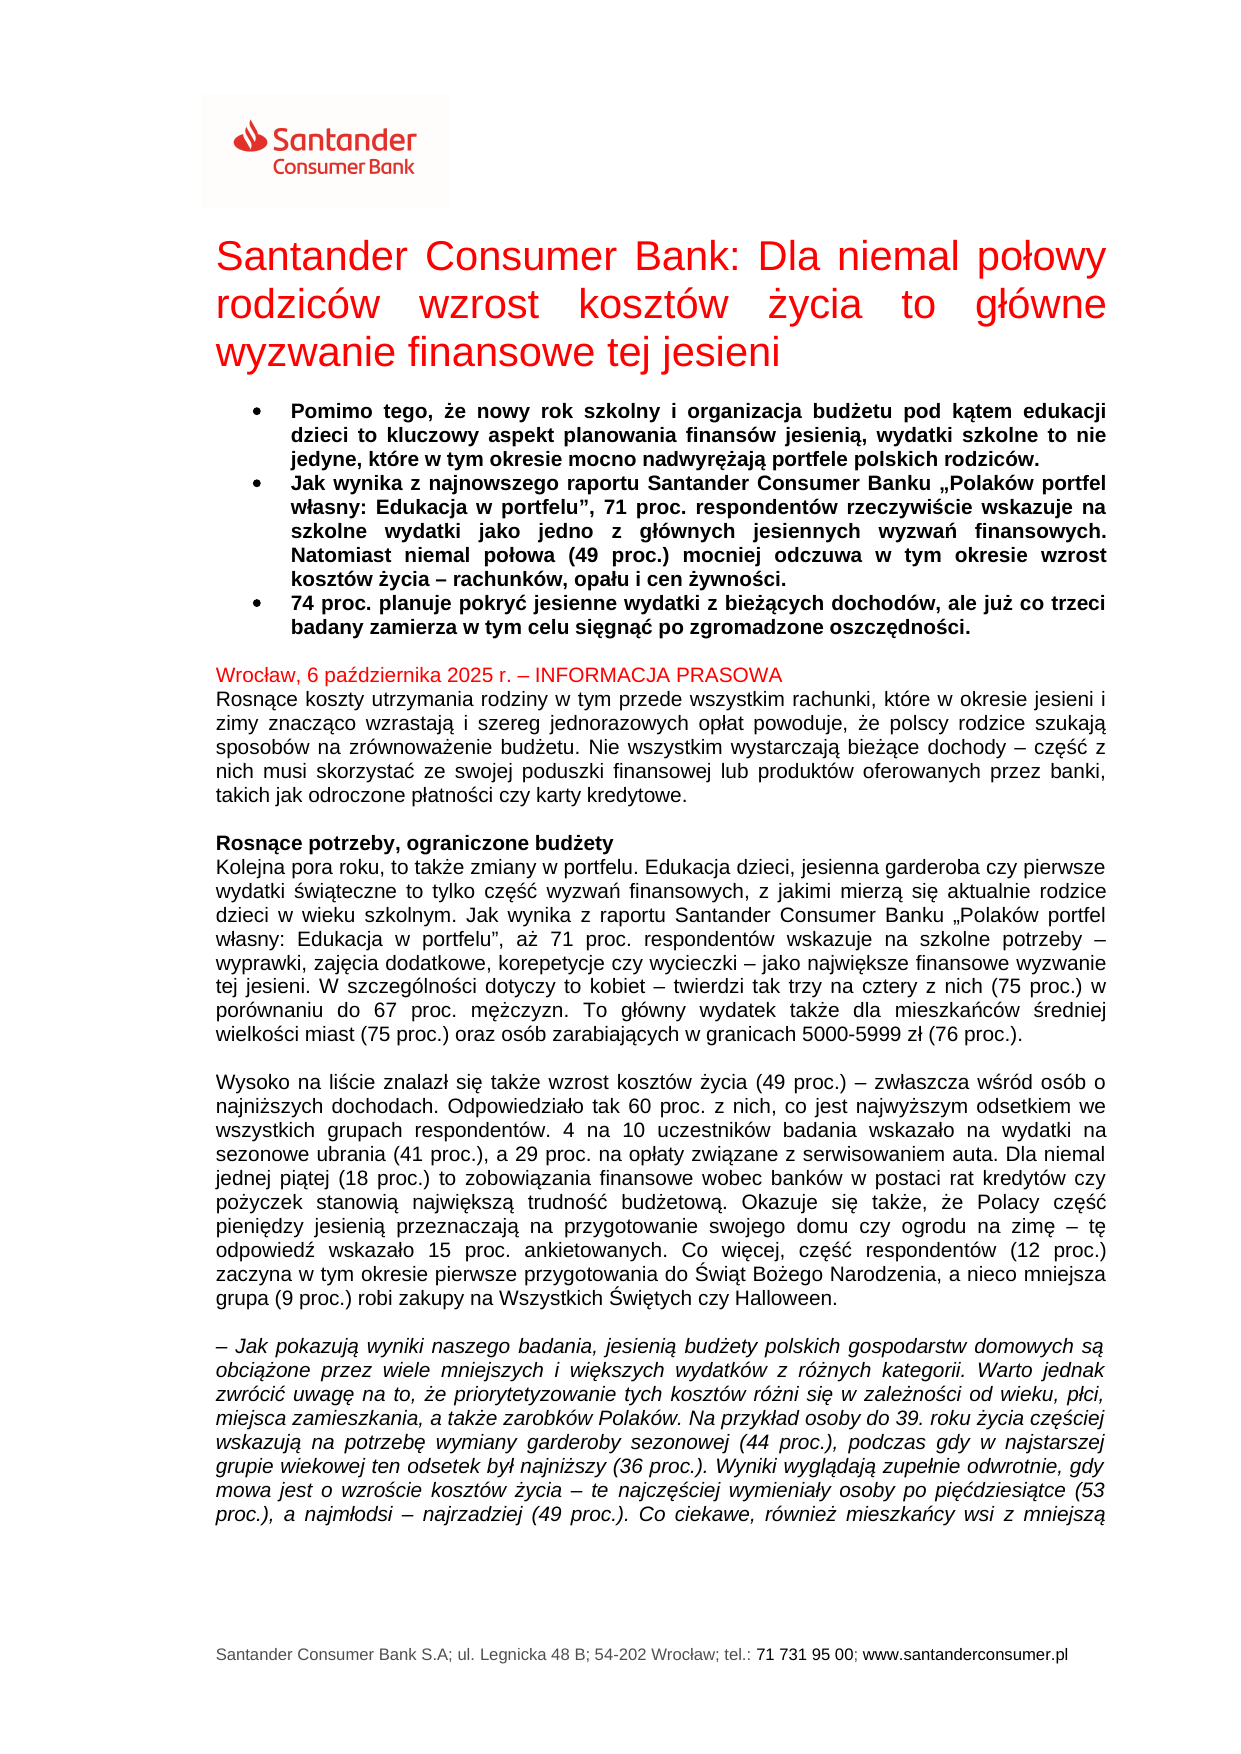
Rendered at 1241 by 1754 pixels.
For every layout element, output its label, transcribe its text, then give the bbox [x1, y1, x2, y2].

text Wysoko na liście znalazł się także wzrost kosztów życia (49 proc.) – zwłaszcza wśród osób o najniższych dochodach. Odpowiedziało tak 60 proc. z nich, co jest najwyższym odsetkiem we wszystkich grupach respondentów. 4 na 10 uczestników badania wskazało na wydatki na sezonowe ubrania (41 proc.), a 29 proc. na opłaty związane z serwisowaniem auta. Dla niemal jednej piątej (18 proc.) to zobowiązania finansowe wobec banków w postaci rat kredytów czy pożyczek stanowią największą trudność budżetową. Okazuje się także, że Polacy część pieniędzy jesienią przeznaczają na przygotowanie swojego domu czy ogrodu na zimę – tę odpowiedź wskazało 15 proc. ankietowanych. Co więcej, część respondentów (12 proc.) zaczyna w tym okresie pierwsze przygotowania do Świąt Bożego Narodzenia, a nieco mniejsza grupa (9 proc.) robi zakupy na Wszystkich Świętych czy Halloween. [216, 1070, 1107, 1310]
text Wrocław, 6 października 2025 r. – INFORMACJA PRASOWA [216, 663, 1107, 687]
text Rosnące koszty utrzymania rodziny w tym przede wszystkim rachunki, które w okresie jesieni i zimy znacząco wzrastają i szereg jednorazowych opłat powoduje, że polscy rodzice szukają sposobów na zrównoważenie budżetu. Nie wszystkim wystarczają bieżące dochody – część z nich musi skorzystać ze swojej poduszki finansowej lub produktów oferowanych przez banki, takich jak odroczone płatności czy karty kredytowe. [216, 687, 1107, 807]
list Pomimo tego, że nowy rok szkolny i organizacja budżetu pod kątem edukacji dzieci to kluczowy aspekt planowania finansów jesienią, wydatki szkolne to nie jedyne, które w tym okresie mocno nadwyrężają portfele polskich rodziców. [253, 399, 1107, 471]
text Rosnące potrzeby, ograniczone budżety [216, 831, 1107, 854]
text Kolejna pora roku, to także zmiany w portfelu. Edukacja dzieci, jesienna garderoba czy pierwsze wydatki świąteczne to tylko część wyzwań finansowych, z jakimi mierzą się aktualnie rodzice dzieci w wieku szkolnym. Jak wynika z raportu Santander Consumer Banku „Polaków portfel własny: Edukacja w portfelu”, aż 71 proc. respondentów wskazuje na szkolne potrzeby – wyprawki, zajęcia dodatkowe, korepetycje czy wycieczki – jako największe finansowe wyzwanie tej jesieni. W szczególności dotyczy to kobiet – twierdzi tak trzy na cztery z nich (75 proc.) w porównaniu do 67 proc. mężczyzn. To główny wydatek także dla mieszkańców średniej wielkości miast (75 proc.) oraz osób zarabiających w granicach 5000-5999 zł (76 proc.). [216, 854, 1107, 1046]
picture [200, 94, 450, 208]
text Santander Consumer Bank: Dla niemal połowy rodziców wzrost kosztów życia to główne wyzwanie finansowe tej jesieni [216, 231, 1107, 375]
list 74 proc. planuje pokryć jesienne wydatki z bieżących dochodów, ale już co trzeci badany zamierza w tym celu sięgnąć po zgromadzone oszczędności. [253, 591, 1107, 639]
list Jak wynika z najnowszego raportu Santander Consumer Banku „Polaków portfel własny: Edukacja w portfelu”, 71 proc. respondentów rzeczywiście wskazuje na szkolne wydatki jako jedno z głównych jesiennych wyzwań finansowych. Natomiast niemal połowa (49 proc.) mocniej odczuwa w tym okresie wzrost kosztów życia – rachunków, opału i cen żywności. [253, 471, 1107, 591]
